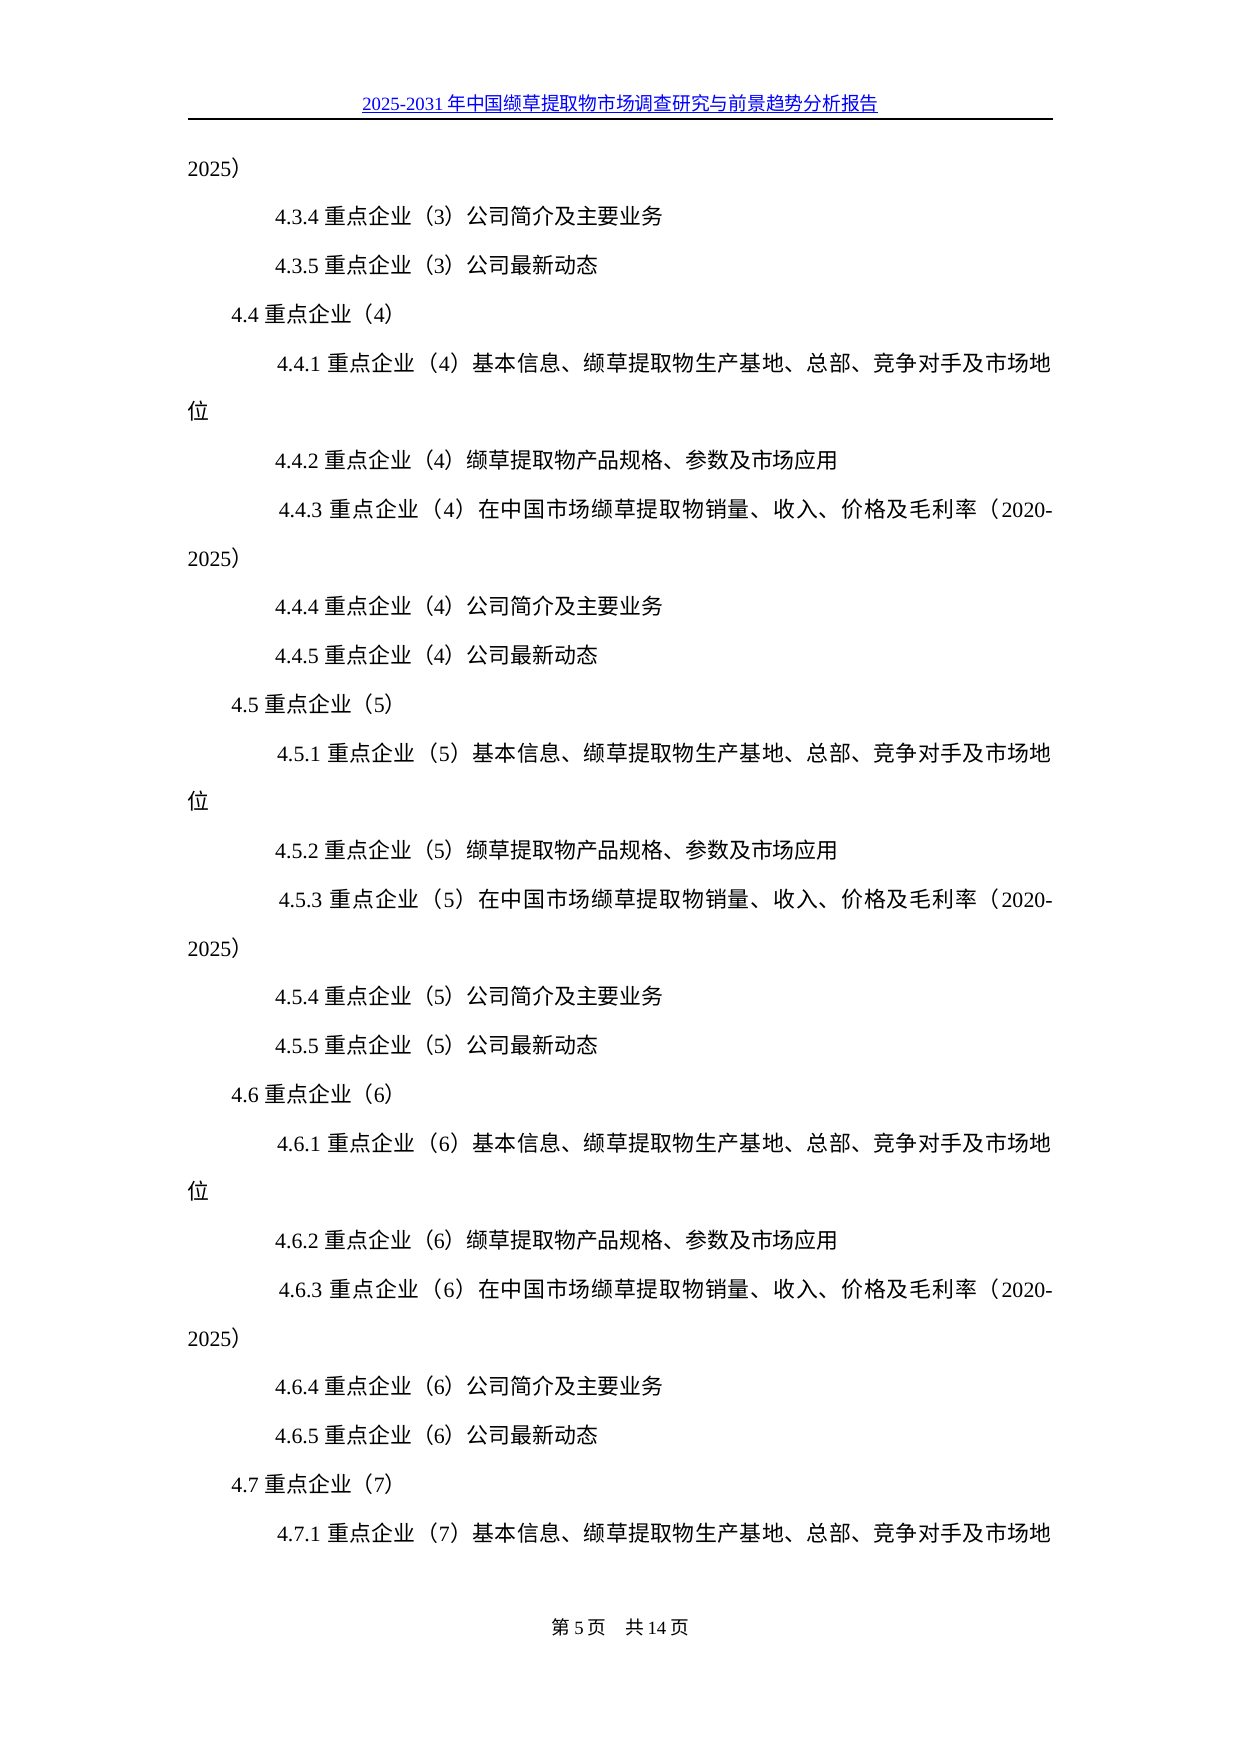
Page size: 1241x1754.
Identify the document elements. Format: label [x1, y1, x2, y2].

text [187, 150, 1053, 1548]
